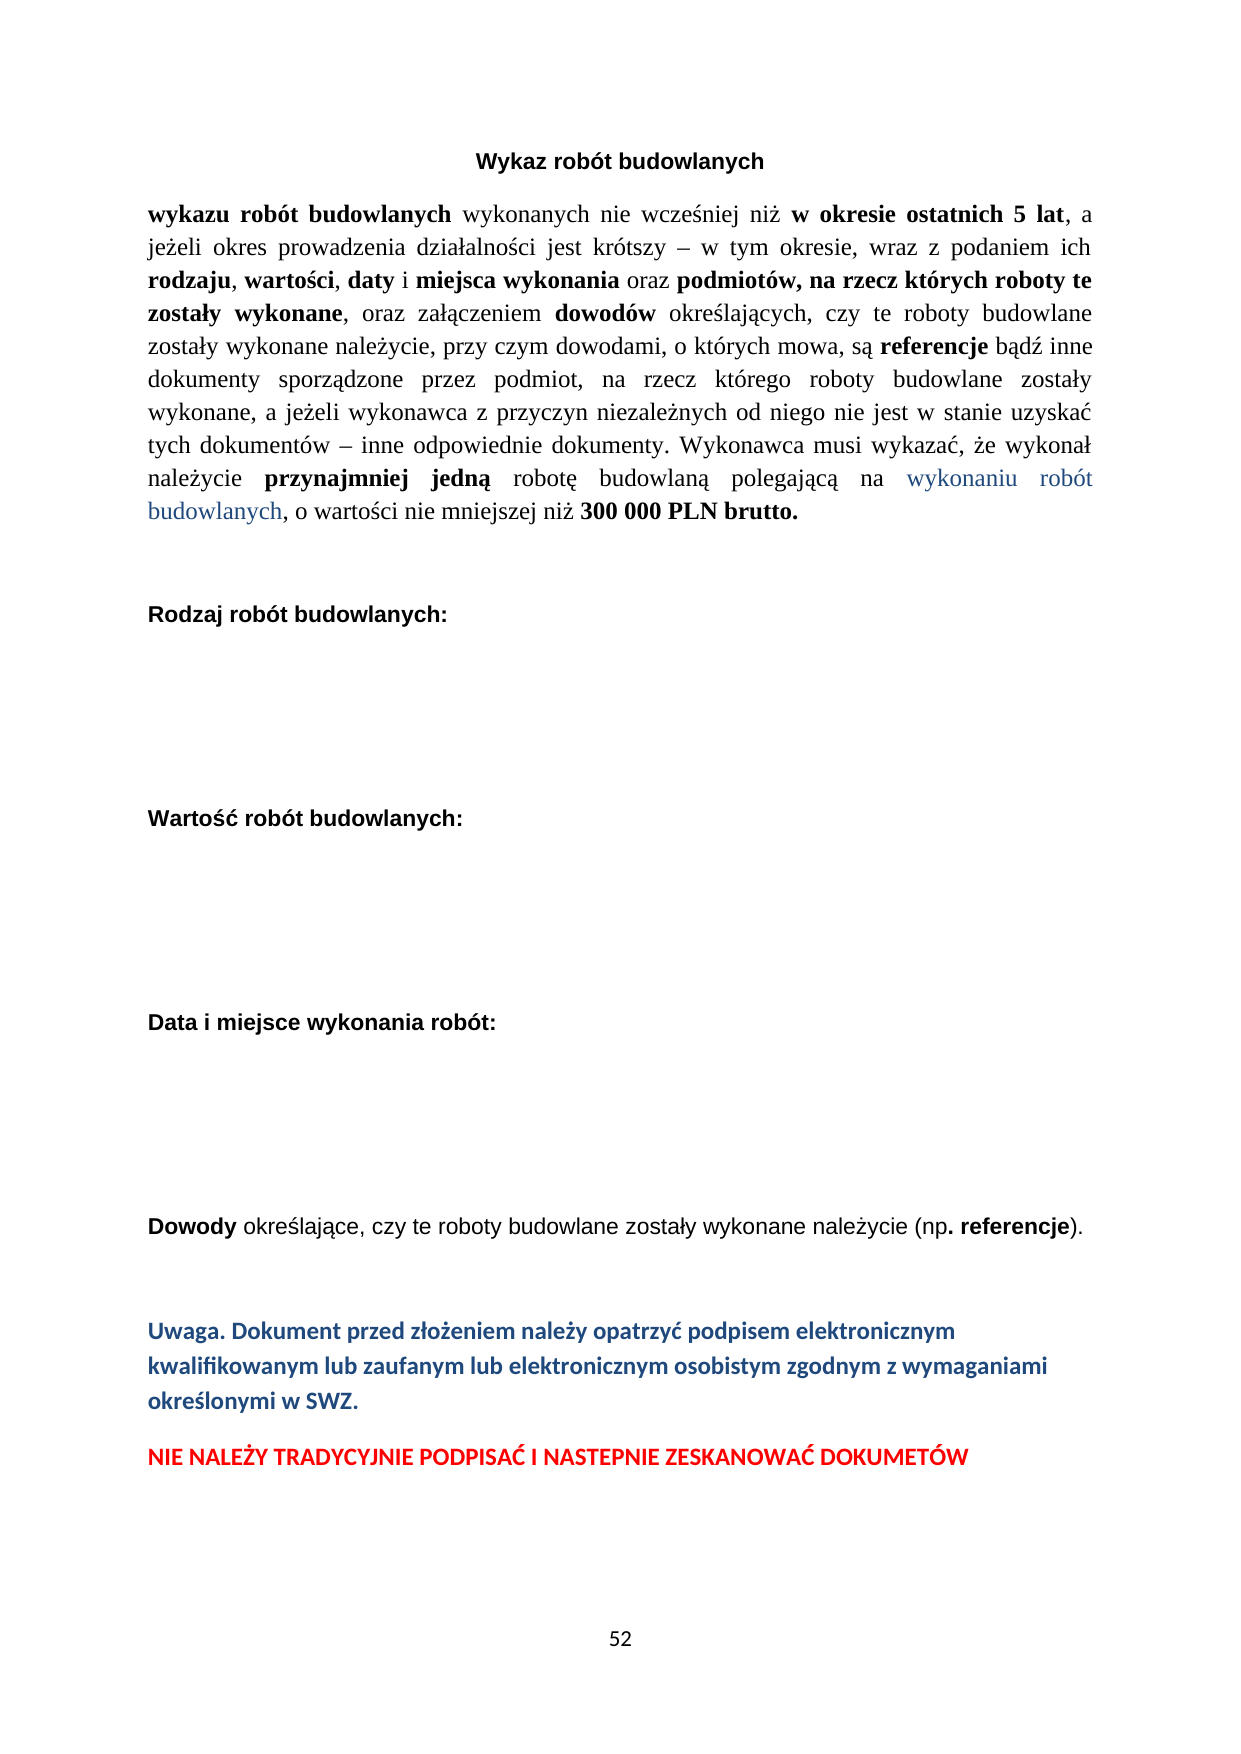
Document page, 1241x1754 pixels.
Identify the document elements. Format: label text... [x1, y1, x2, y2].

text Dowody określające, czy te roboty budowlane zostały wykonane należycie (np. referencje). [148, 1213, 1093, 1239]
text wykazu robót budowlanych wykonanych nie wcześniej niż w okresie ostatnich 5 lat, a jeżeli okres prowadzenia działalności jest krótszy – w tym okresie, wraz z podaniem ich rodzaju, wartości, daty i miejsca wykonania oraz podmiotów, na rzecz których roboty te zostały wykonane, oraz załączeniem dowodów określających, czy te roboty budowlane zostały wykonane należycie, przy czym dowodami, o których mowa, są referencje bądź inne dokumenty sporządzone przez podmiot, na rzecz którego roboty budowlane zostały wykonane, a jeżeli wykonawca z przyczyn niezależnych od niego nie jest w stanie uzyskać tych dokumentów – inne odpowiednie dokumenty. Wykonawca musi wykazać, że wykonał należycie przynajmniej jedną robotę budowlaną polegającą na wykonaniu robót budowlanych, o wartości nie mniejszej niż 300 000 PLN brutto. [148, 199, 1093, 524]
text Rodzaj robót budowlanych: [148, 601, 1093, 627]
text Wykaz robót budowlanych [148, 148, 1093, 174]
text Wartość robót budowlanych: [148, 805, 1093, 831]
text Uwaga. Dokument przed złożeniem należy opatrzyć podpisem elektronicznym kwalifikowanym lub zaufanym lub elektronicznym osobistym zgodnym z wymaganiami określonymi w SWZ. [148, 1315, 1093, 1416]
text NIE NALEŻY TRADYCYJNIE PODPISAĆ I NASTEPNIE ZESKANOWAĆ DOKUMETÓW [148, 1441, 1093, 1472]
text Data i miejsce wykonania robót: [148, 1009, 1093, 1035]
